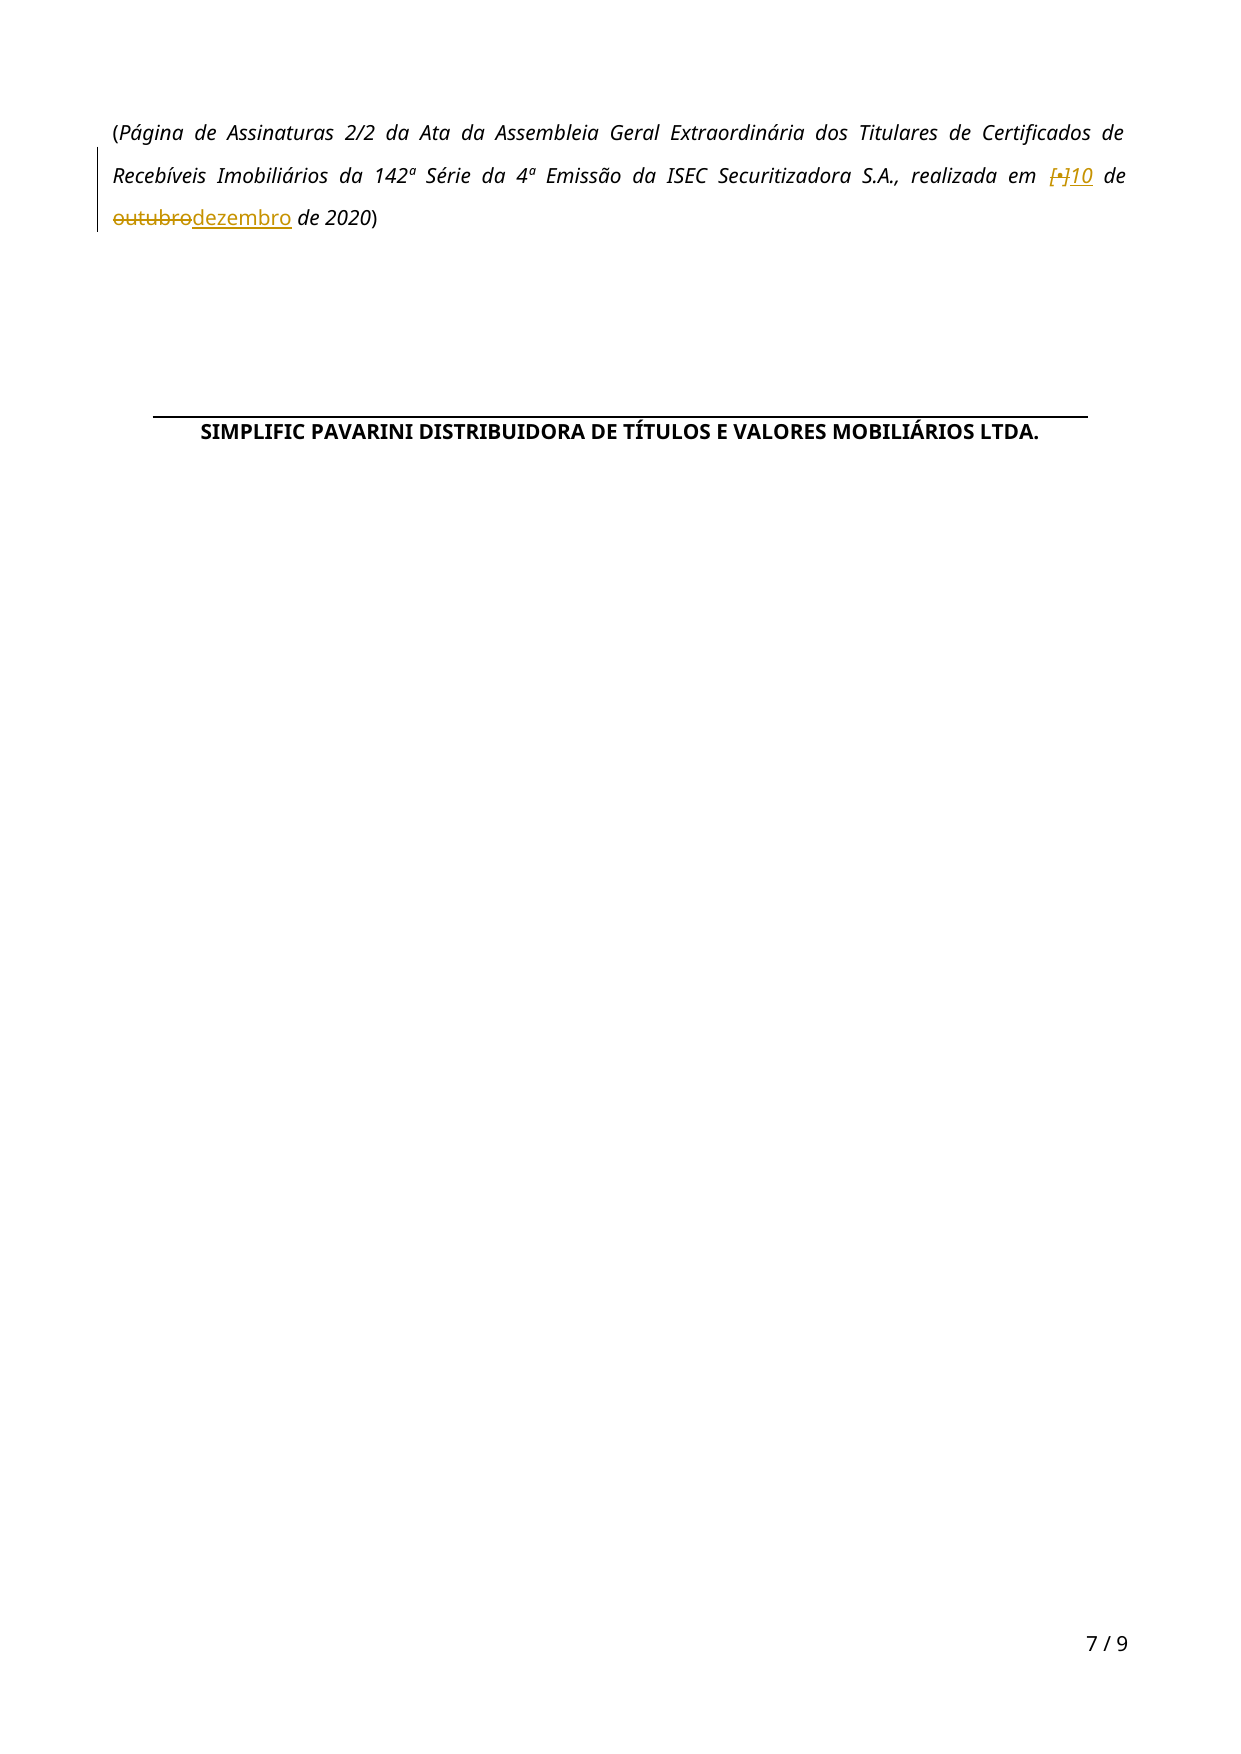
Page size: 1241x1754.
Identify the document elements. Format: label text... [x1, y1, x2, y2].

text (Página de Assinaturas 2/2 da Ata da Assembleia Geral Extraordinária dos Titulares de Certificados de Recebíveis Imobiliários da 142ª Série da 4ª Emissão da ISEC Securitizadora S.A., realizada em de de 2020) [112, 118, 1128, 232]
table_header SIMPLIFIC PAVARINI DISTRIBUIDORA DE TÍTULOS E VALORES MOBILIÁRIOS LTDA. [153, 418, 1088, 458]
